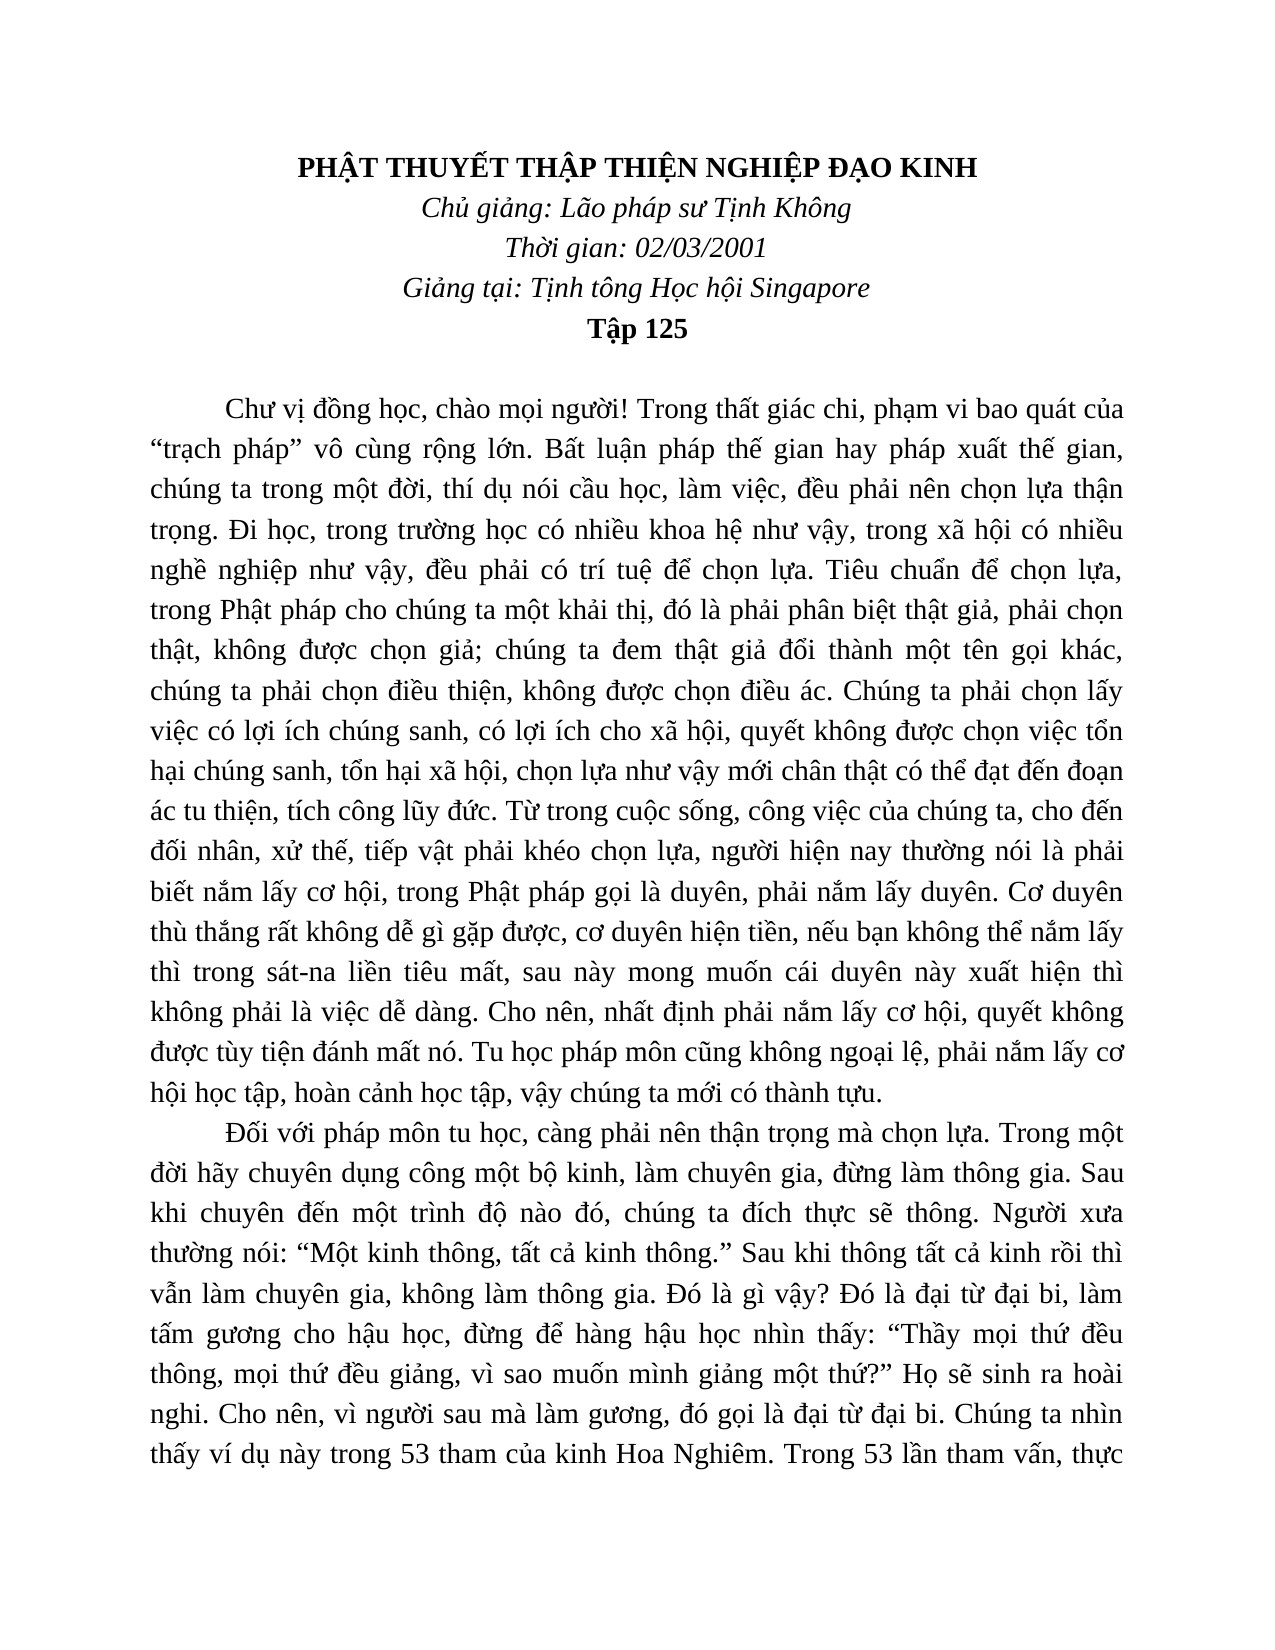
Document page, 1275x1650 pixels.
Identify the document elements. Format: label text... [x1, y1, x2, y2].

text Thời gian: 02/03/2001 [150, 230, 1125, 264]
text Giảng tại: Tịnh tông Học hội Singapore [150, 271, 1125, 304]
text Tập 125 [150, 311, 1125, 344]
text PHẬT THUYẾT THẬP THIỆN NGHIỆP ĐẠO KINH [150, 150, 1125, 183]
text Chư vị đồng học, chào mọi người! Trong thất giác chi, phạm vi bao quát của “trạch pháp” vô cùng rộng lớn. Bất luận pháp thế gian hay pháp xuất thế gian, chúng ta trong một đời, thí dụ nói cầu học, làm việc, đều phải nên chọn lựa thận trọng. Đi học, trong trường học có nhiều khoa hệ như vậy, trong xã hội có nhiều nghề nghiệp như vậy, đều phải có trí tuệ để chọn lựa. Tiêu chuẩn để chọn lựa, trong Phật pháp cho chúng ta một khải thị, đó là phải phân biệt thật giả, phải chọn thật, không được chọn giả; chúng ta đem thật giả đổi thành một tên gọi khác, chúng ta phải chọn điều thiện, không được chọn điều ác. Chúng ta phải chọn lấy việc có lợi ích chúng sanh, có lợi ích cho xã hội, quyết không được chọn việc tổn hại chúng sanh, tổn hại xã hội, chọn lựa như vậy mới chân thật có thể đạt đến đoạn ác tu thiện, tích công lũy đức. Từ trong cuộc sống, công việc của chúng ta, cho đến đối nhân, xử thế, tiếp vật phải khéo chọn lựa, người hiện nay thường nói là phải biết nắm lấy cơ hội, trong Phật pháp gọi là duyên, phải nắm lấy duyên. Cơ duyên thù thắng rất không dễ gì gặp được, cơ duyên hiện tiền, nếu bạn không thể nắm lấy thì trong sát-na liền tiêu mất, sau này mong muốn cái duyên này xuất hiện thì không phải là việc dễ dàng. Cho nên, nhất định phải nắm lấy cơ hội, quyết không được tùy tiện đánh mất nó. Tu học pháp môn cũng không ngoại lệ, phải nắm lấy cơ hội học tập, hoàn cảnh học tập, vậy chúng ta mới có thành tựu. [150, 391, 1125, 1108]
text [150, 1115, 1125, 1470]
text Chủ giảng: Lão pháp sư Tịnh Không [150, 190, 1125, 224]
